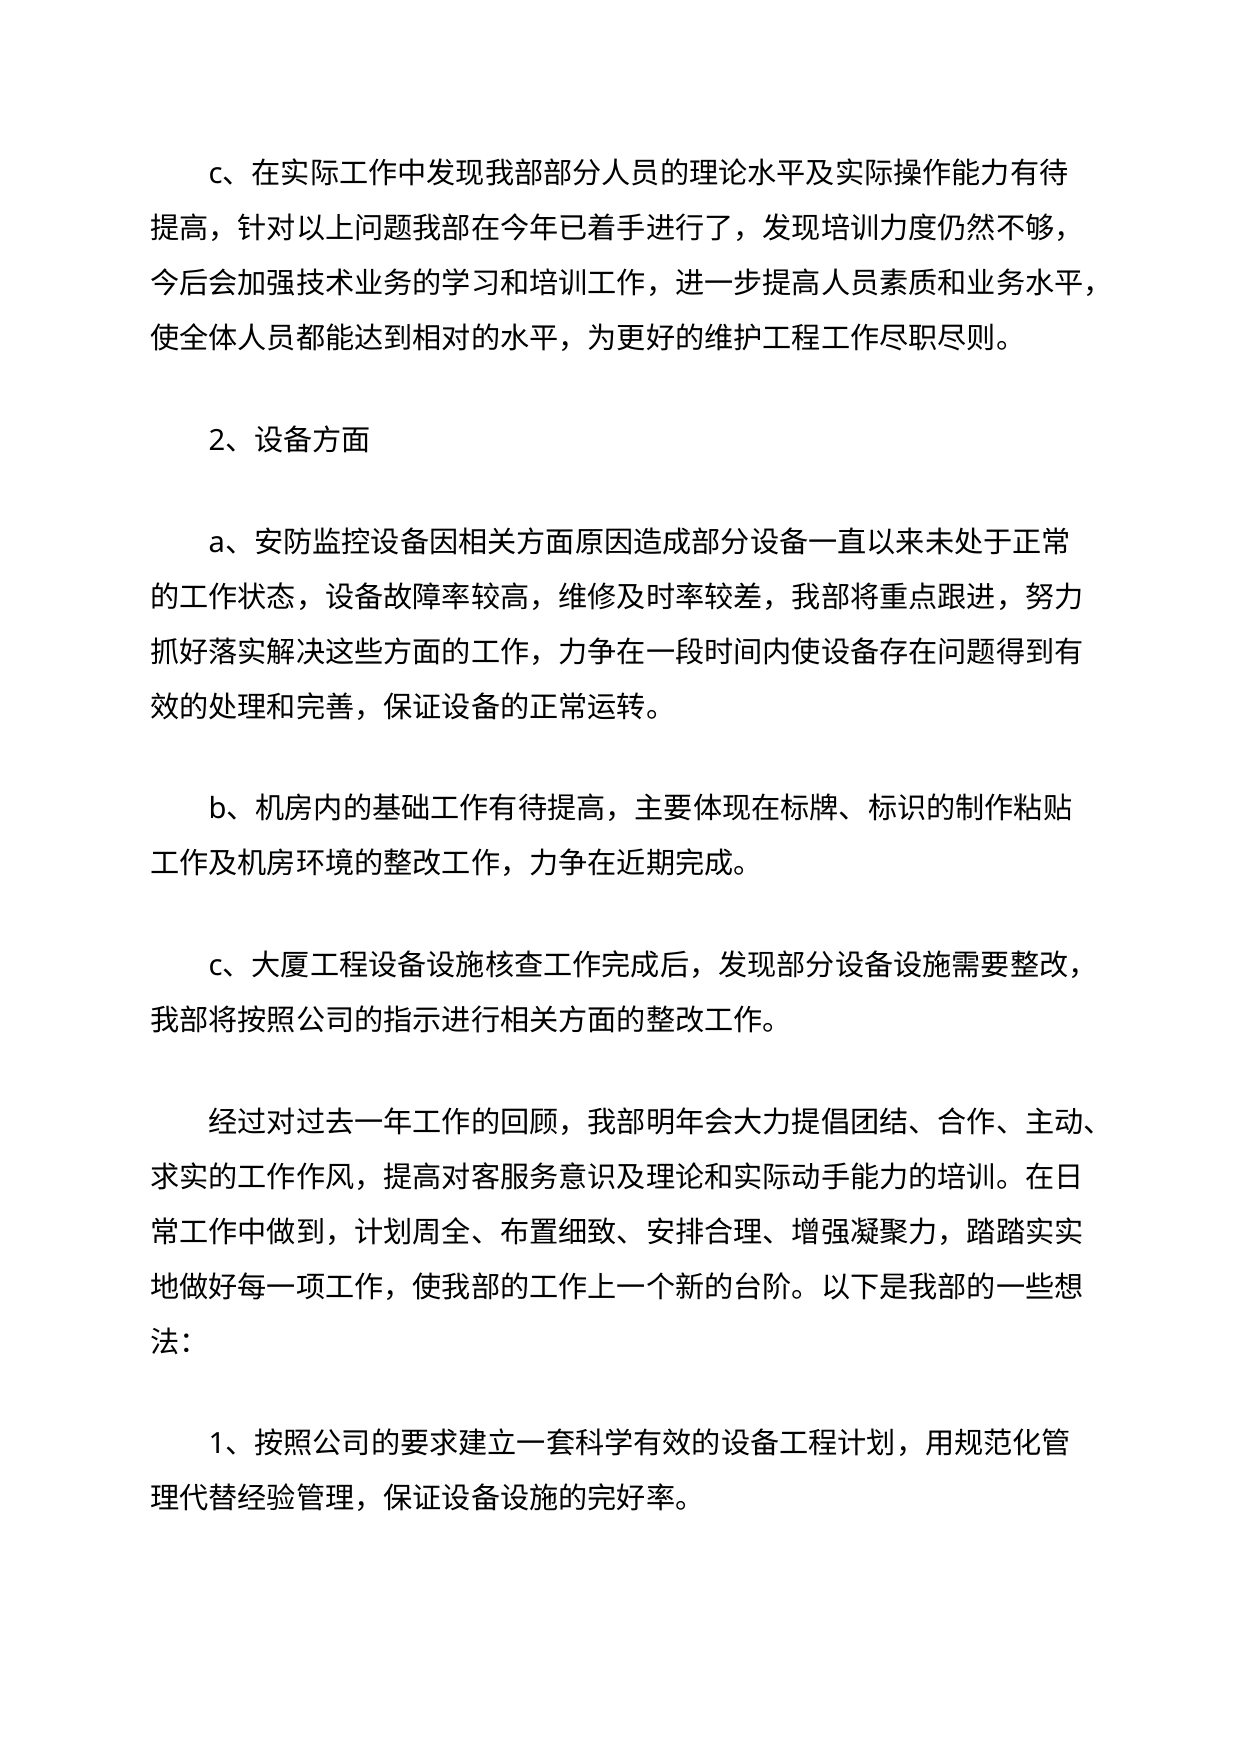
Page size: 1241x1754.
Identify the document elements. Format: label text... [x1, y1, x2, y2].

text 经过对过去一年工作的回顾，我部明年会大力提倡团结、合作、主动、求实的工作作风，提高对客服务意识及理论和实际动手能力的培训。在日常工作中做到，计划周全、布置细致、安排合理、增强凝聚力，踏踏实实地做好每一项工作，使我部的工作上一个新的台阶。以下是我部的一些想法： [150, 1099, 1090, 1361]
text 2、设备方面 [150, 417, 1090, 459]
text a、安防监控设备因相关方面原因造成部分设备一直以来未处于正常的工作状态，设备故障率较高，维修及时率较差，我部将重点跟进，努力抓好落实解决这些方面的工作，力争在一段时间内使设备存在问题得到有效的处理和完善，保证设备的正常运转。 [150, 518, 1090, 726]
text c、大厦工程设备设施核查工作完成后，发现部分设备设施需要整改，我部将按照公司的指示进行相关方面的整改工作。 [150, 942, 1090, 1039]
text c、在实际工作中发现我部部分人员的理论水平及实际操作能力有待提高，针对以上问题我部在今年已着手进行了，发现培训力度仍然不够，今后会加强技术业务的学习和培训工作，进一步提高人员素质和业务水平，使全体人员都能达到相对的水平，为更好的维护工程工作尽职尽则。 [150, 150, 1090, 357]
text 1、按照公司的要求建立一套科学有效的设备工程计划，用规范化管理代替经验管理，保证设备设施的完好率。 [150, 1420, 1090, 1517]
text b、机房内的基础工作有待提高，主要体现在标牌、标识的制作粘贴工作及机房环境的整改工作，力争在近期完成。 [150, 785, 1090, 882]
